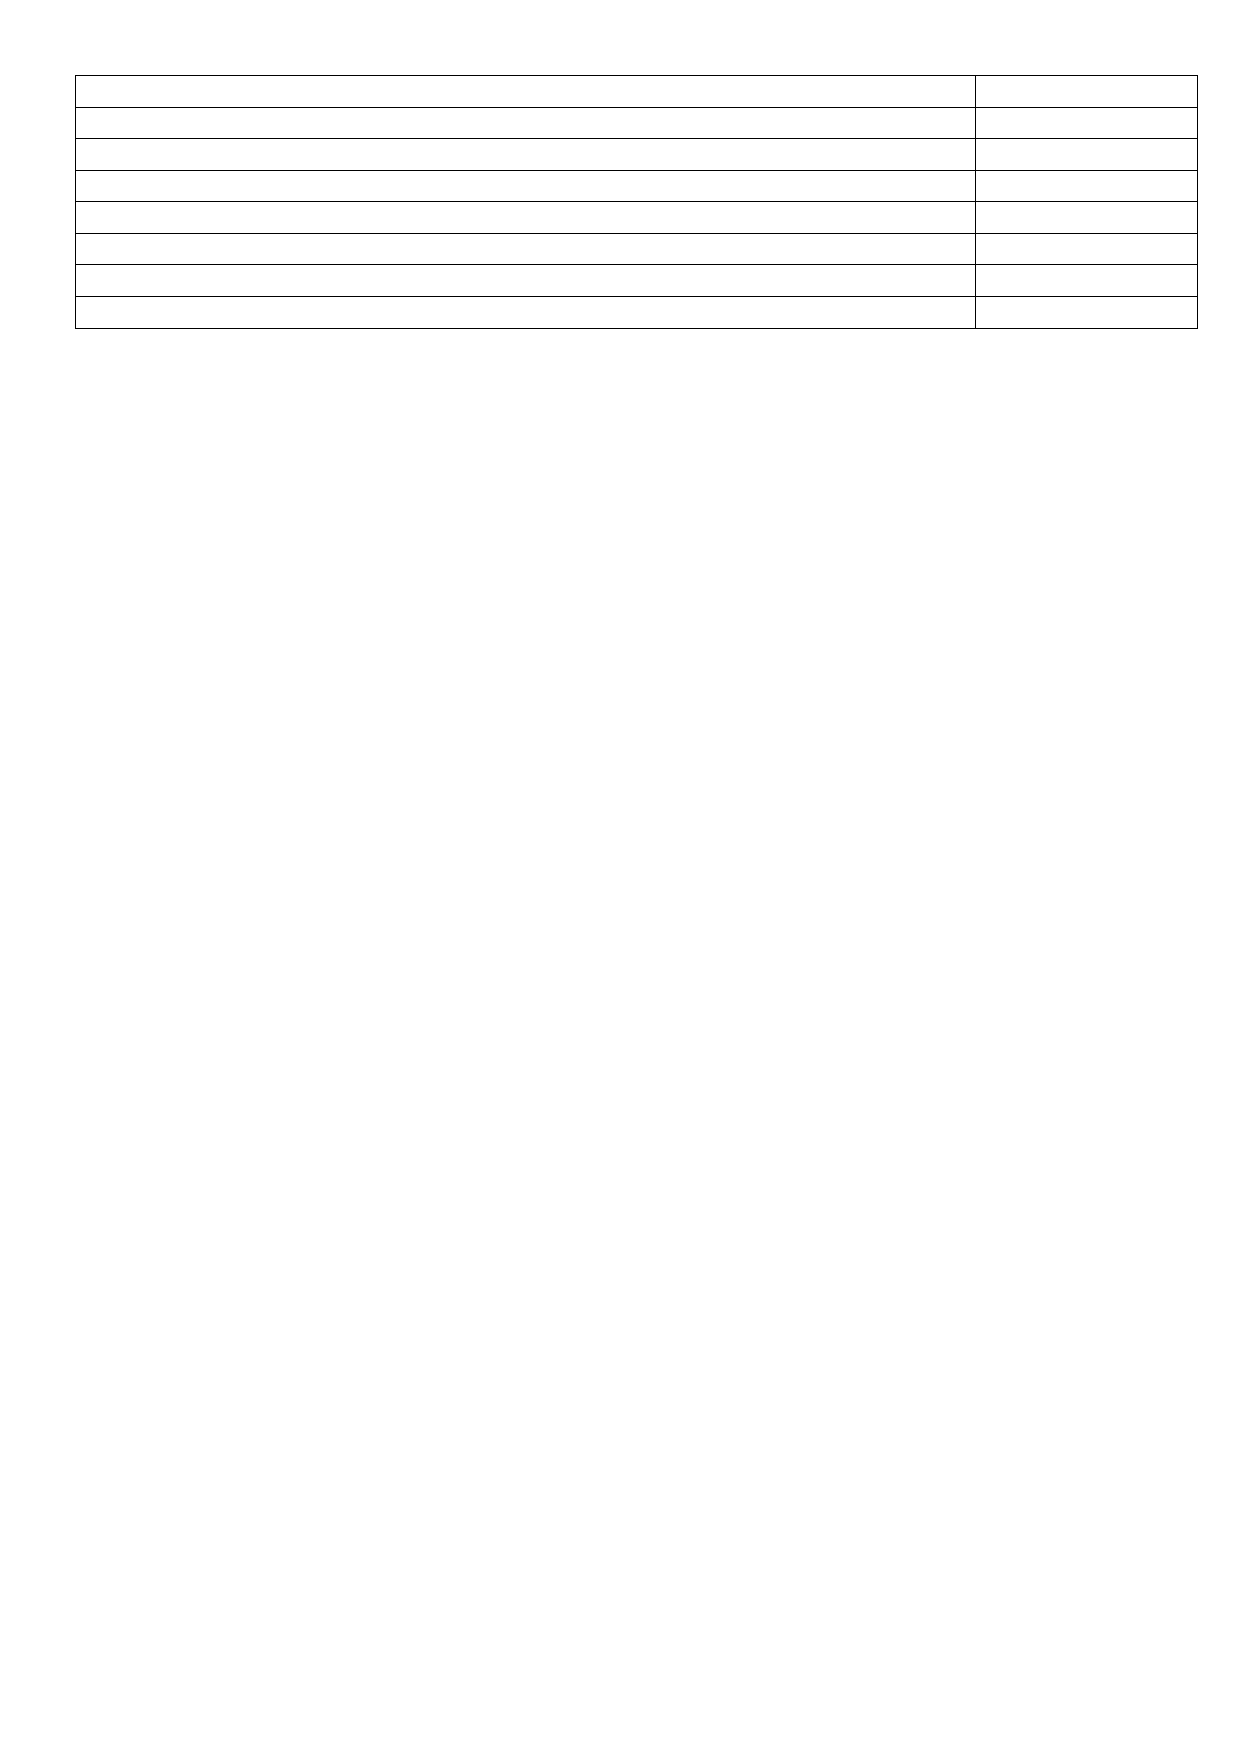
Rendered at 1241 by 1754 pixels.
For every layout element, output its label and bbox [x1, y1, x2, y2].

table_cell [76, 139, 975, 170]
table_cell [76, 171, 975, 201]
table_cell [76, 265, 975, 296]
table_cell [976, 76, 1197, 107]
table_cell [976, 234, 1197, 264]
table_cell [76, 202, 975, 233]
table_cell [976, 139, 1197, 170]
table_cell [76, 76, 975, 107]
table_cell [976, 108, 1197, 138]
table_cell [76, 108, 975, 138]
table_cell [76, 297, 975, 327]
table_cell [976, 297, 1197, 327]
table_cell [976, 202, 1197, 233]
table_cell [976, 265, 1197, 296]
table_cell [76, 234, 975, 264]
table_cell [976, 171, 1197, 201]
